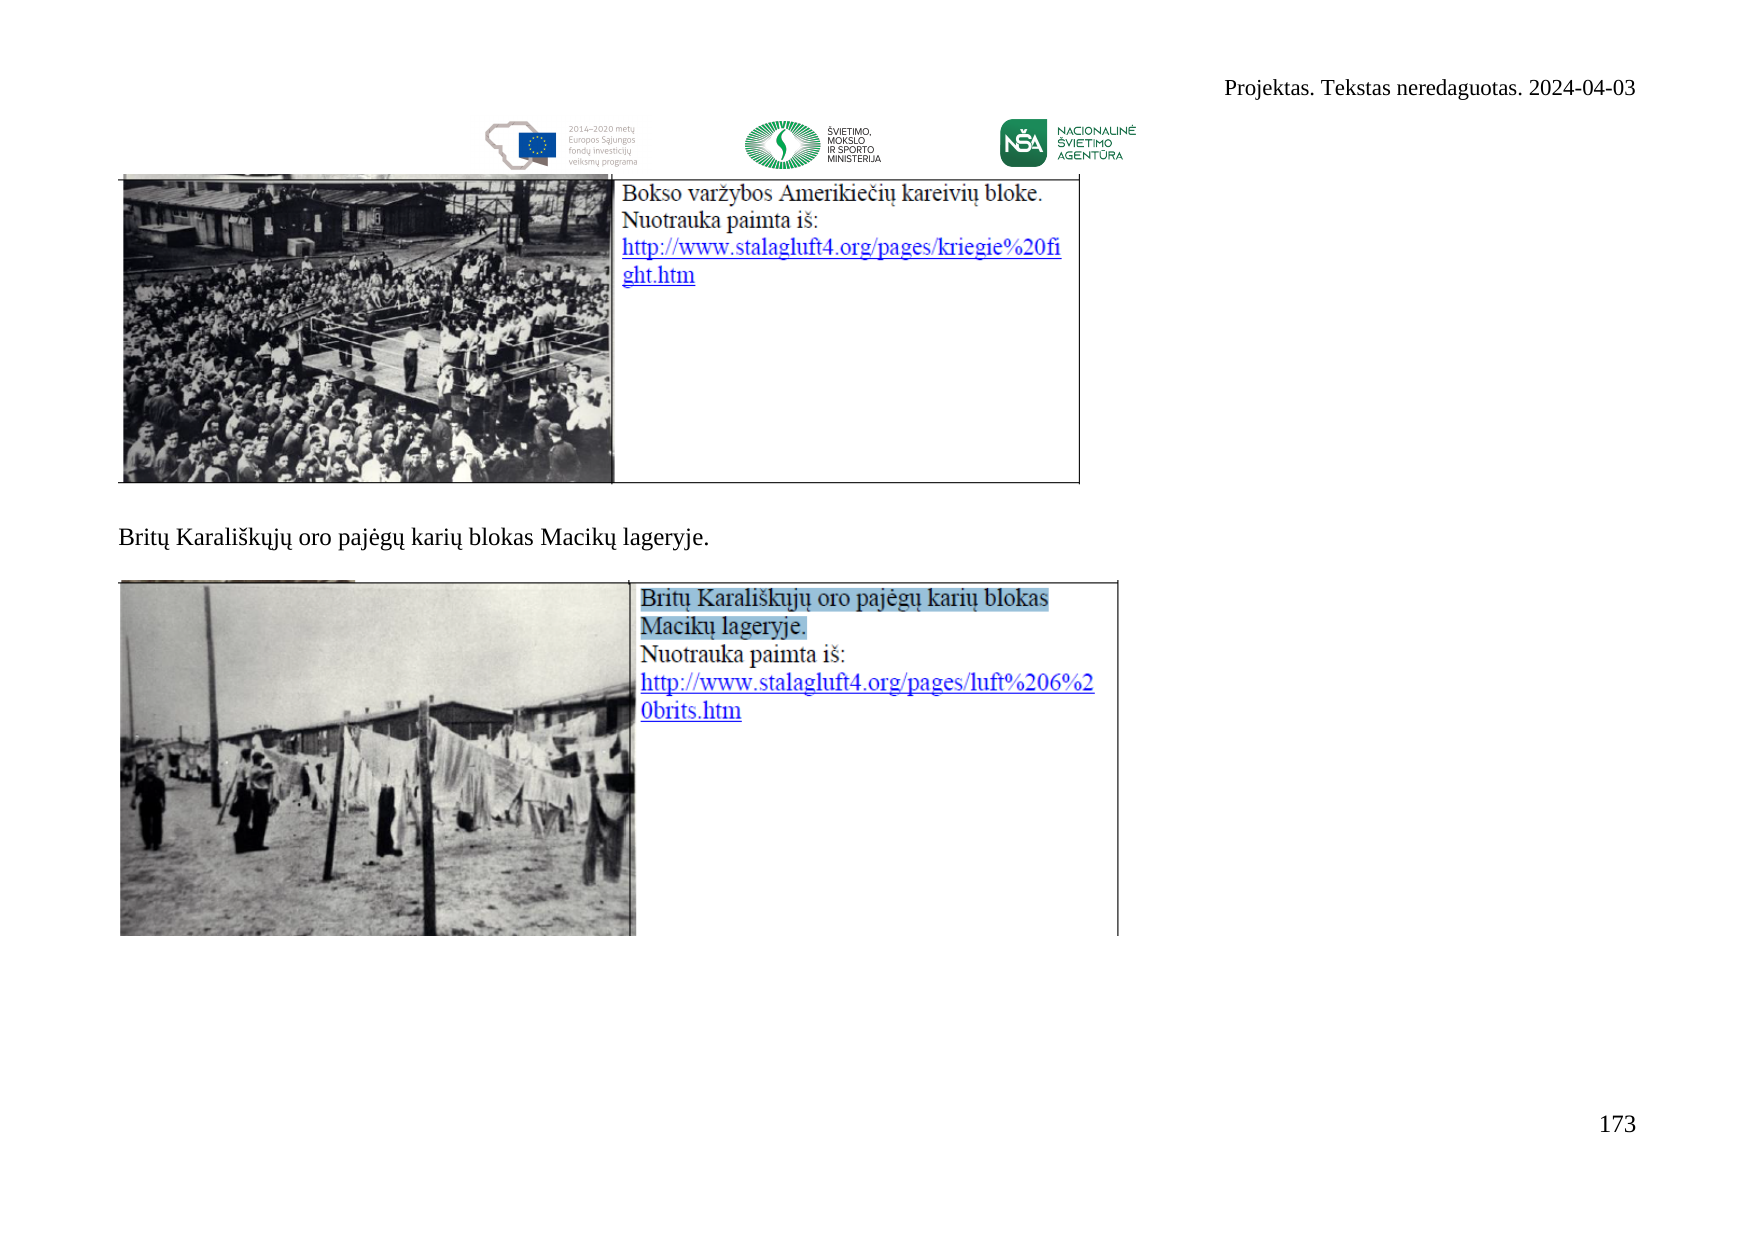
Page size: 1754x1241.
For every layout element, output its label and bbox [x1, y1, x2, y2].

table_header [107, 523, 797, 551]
picture [745, 121, 881, 169]
picture [118, 580, 1123, 936]
picture [118, 115, 1094, 494]
picture [1000, 119, 1136, 167]
